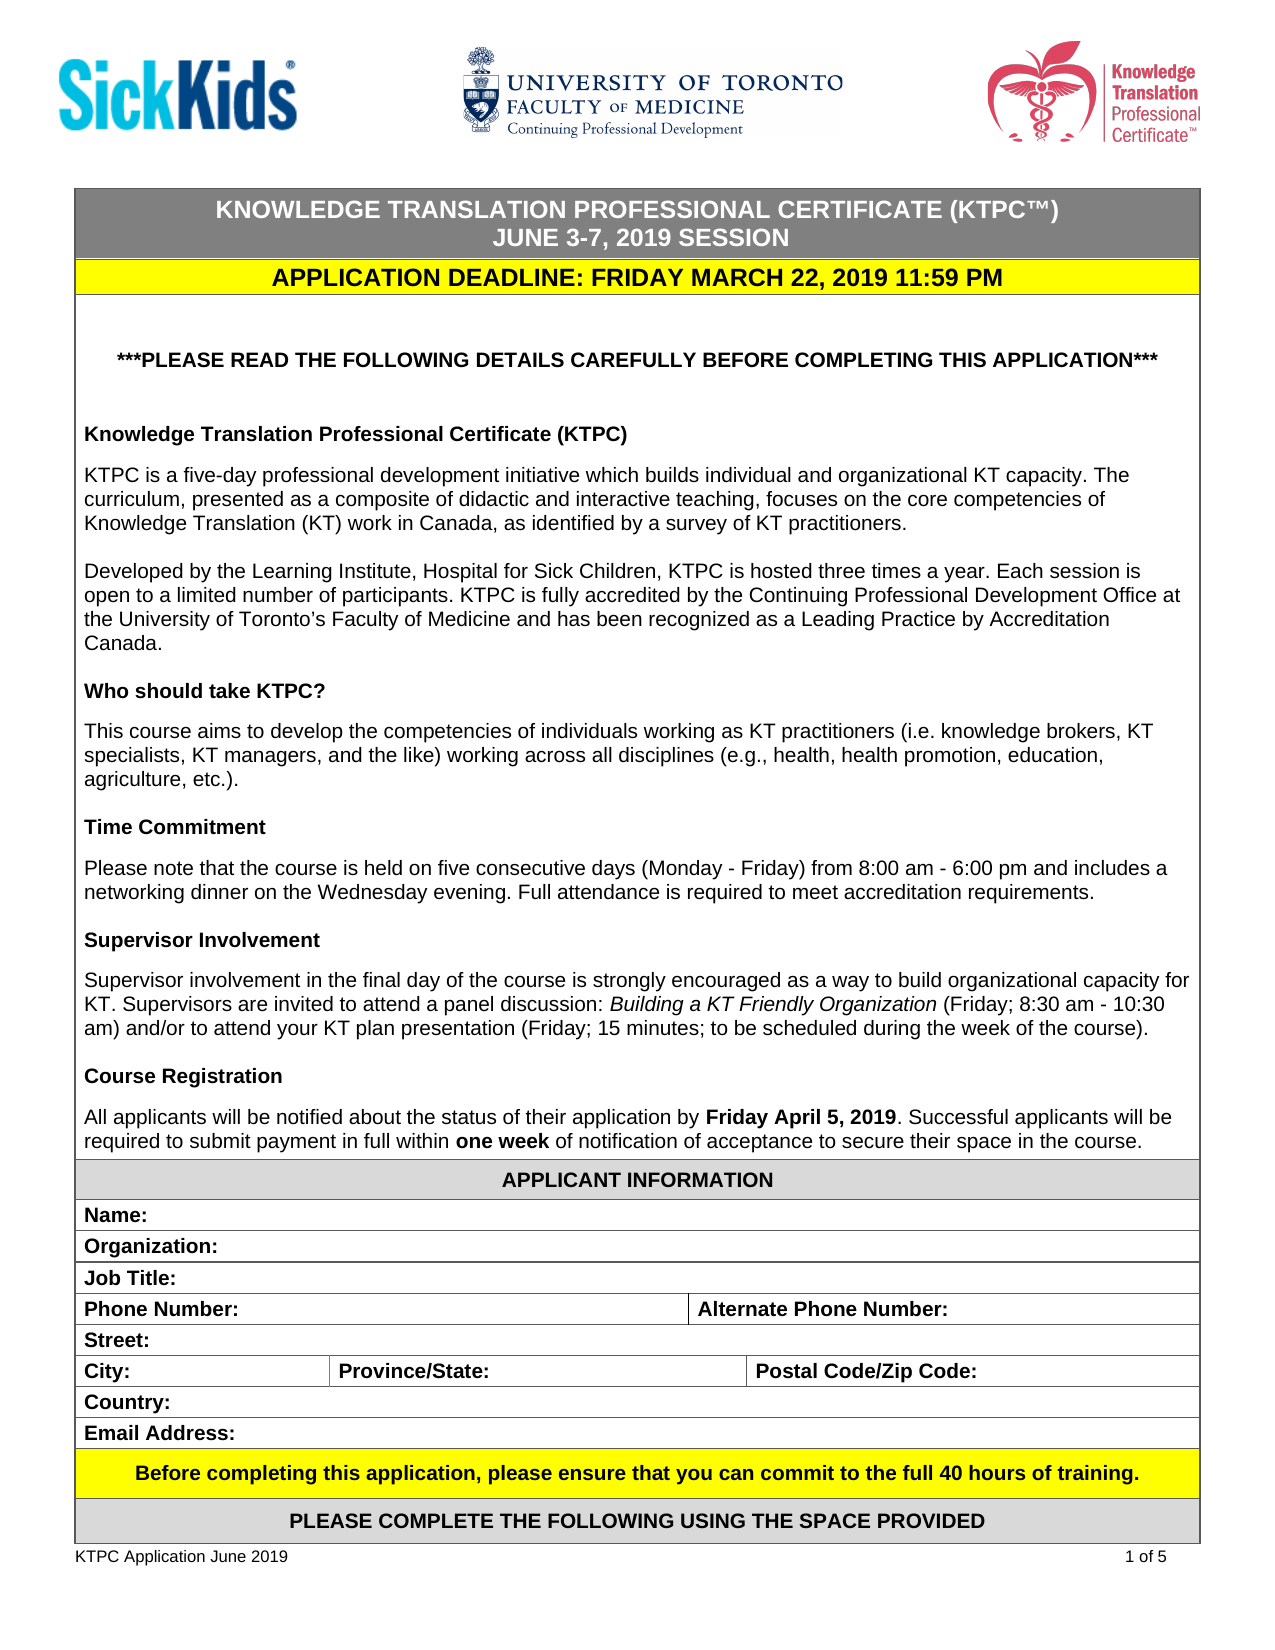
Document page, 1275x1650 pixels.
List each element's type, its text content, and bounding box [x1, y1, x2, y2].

table_header Knowledge Translation professional certificate (ktpc™) JUne 3-7, 2019 session [76, 189, 1199, 258]
table_cell Before completing this application, please ensure that you can commit to the full 40 hours of training. [76, 1449, 1199, 1498]
table_cell Country: [76, 1387, 1199, 1417]
table_cell Postal Code/Zip Code: [747, 1356, 1199, 1386]
table_cell City: [76, 1356, 329, 1386]
table_cell Organization: [76, 1231, 1199, 1261]
table_cell Alternate Phone Number: [689, 1294, 1199, 1323]
table_cell Application Deadline: FRIDAY march 22, 2019 11:59 pm [76, 260, 1199, 294]
table_cell Phone Number: [76, 1294, 688, 1323]
table_cell Email Address: [76, 1418, 1199, 1448]
table_cell Please complete the following using the space provided [76, 1499, 1199, 1543]
picture [987, 41, 1200, 142]
table_cell ***Please read the following details carefully before completing this application*** Knowledge Translation Professional Certificate (KTPC) KTPC is a five-day professional development initiative which builds individual and organizational KT capacity. The curriculum, presented as a composite of didactic and interactive teaching, focuses on the core competencies of Knowledge Translation (KT) work in Canada, as identified by a survey of KT practitioners. Developed by the Learning Institute, Hospital for Sick Children, KTPC is hosted three times a year. Each session is open to a limited number of participants. KTPC is fully accredited by the Continuing Professional Development Office at the University of Toronto’s Faculty of Medicine and has been recognized as a Leading Practice by Accreditation Canada. Who should take KTPC? This course aims to develop the competencies of individuals working as KT practitioners (i.e. knowledge brokers, KT specialists, KT managers, and the like) working across all disciplines (e.g., health, health promotion, education, agriculture, etc.). Time Commitment Please note that the course is held on five consecutive days (Monday - Friday) from 8:00 am - 6:00 pm and includes a networking dinner on the Wednesday evening. Full attendance is required to meet accreditation requirements. Supervisor Involvement Supervisor involvement in the final day of the course is strongly encouraged as a way to build organizational capacity for KT. Supervisors are invited to attend a panel discussion: Building a KT Friendly Organization (Friday; 8:30 am - 10:30 am) and/or to attend your KT plan presentation (Friday; 15 minutes; to be scheduled during the week of the course). Course Registration All applicants will be notified about the status of their application by Friday April 5, 2019. Successful applicants will be required to submit payment in full within one week of notification of acceptance to secure their space in the course. [76, 295, 1199, 1159]
table_cell APPLICANT INFORMATION [76, 1160, 1199, 1199]
table_cell Province/State: [330, 1356, 746, 1386]
table_cell Job Title: [76, 1263, 1199, 1292]
picture [463, 47, 843, 138]
table_cell Street: [76, 1325, 1199, 1354]
table_cell Name: [76, 1200, 1199, 1230]
